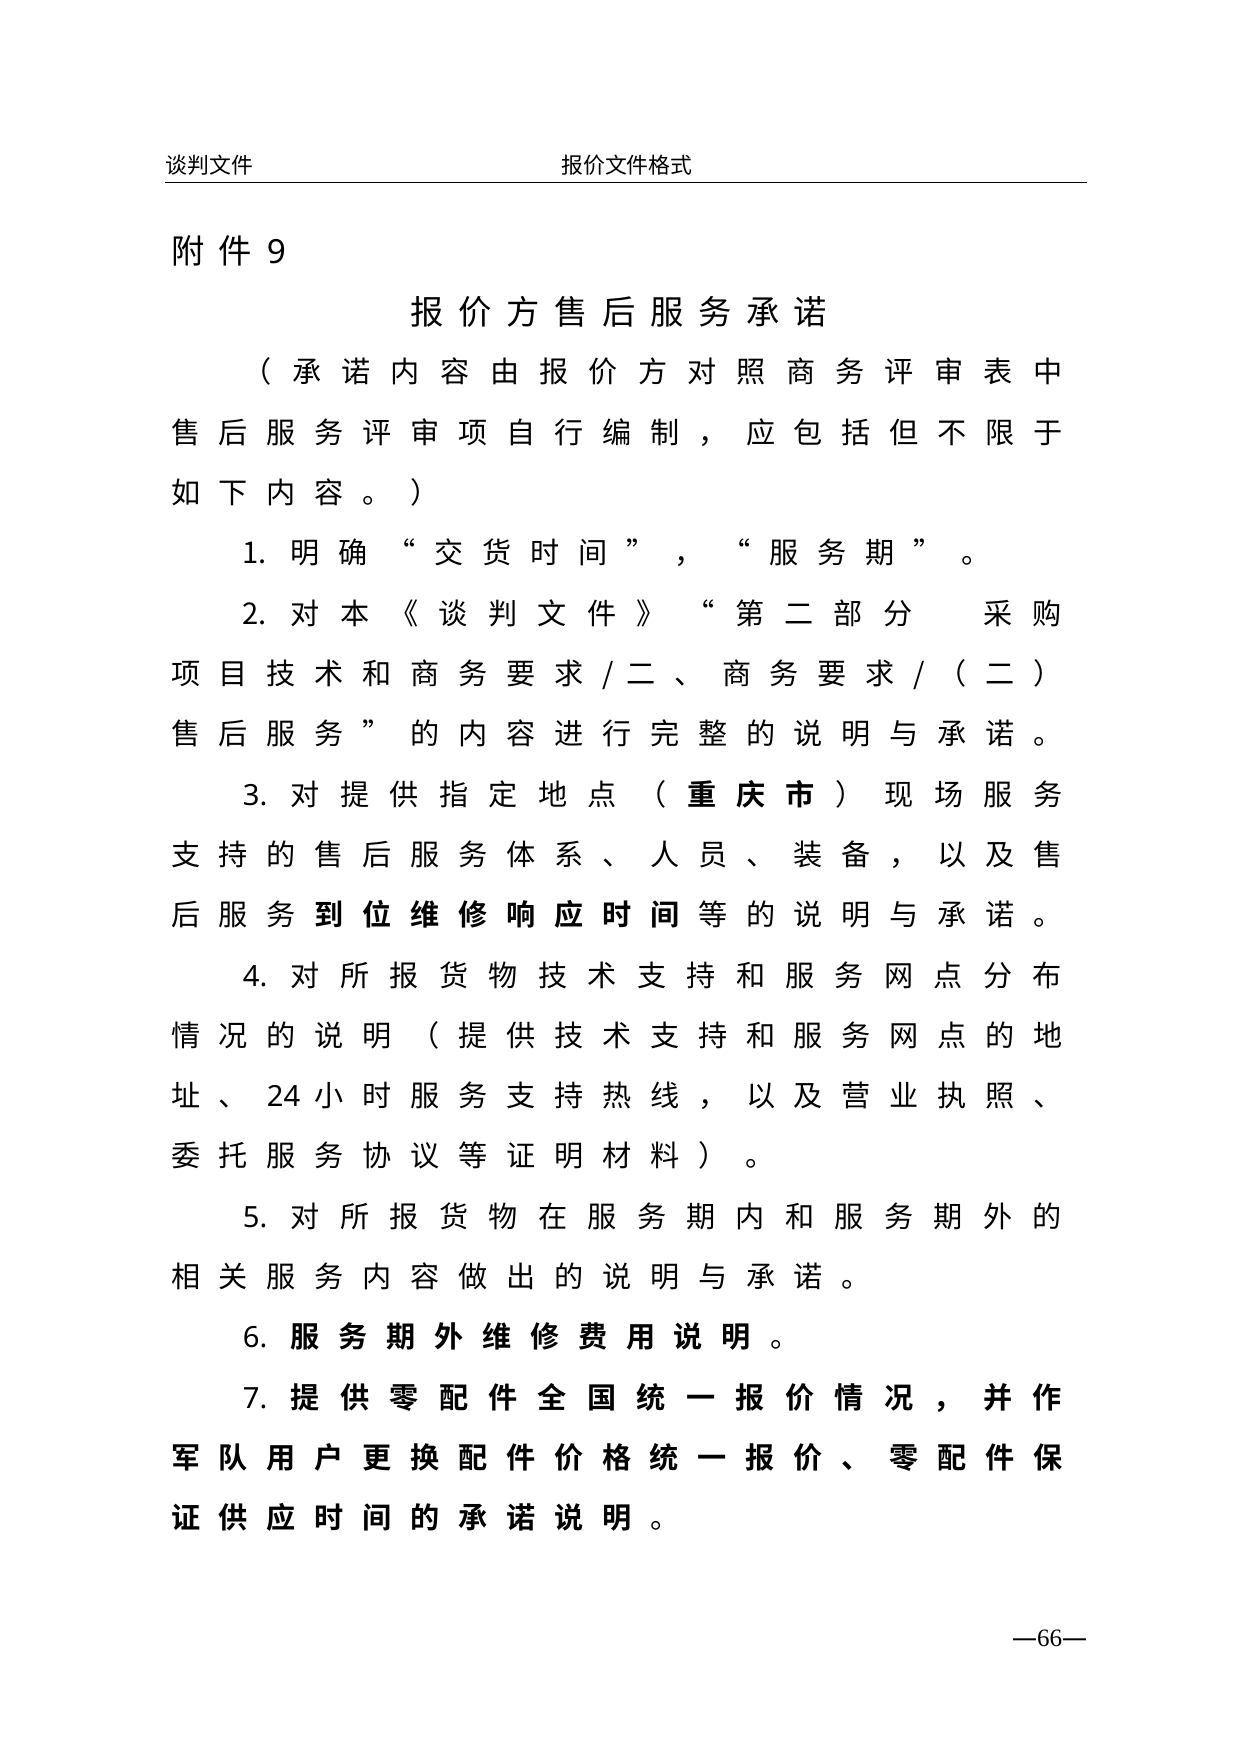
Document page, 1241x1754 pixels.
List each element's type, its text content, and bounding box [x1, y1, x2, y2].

list 明确“交货时间”，“服务期”。 [171, 521, 1081, 581]
list 对提供指定地点（重庆市）现场服务支持的售后服务体系、人员、装备，以及售后服务到位维修响应时间等的说明与承诺。 [171, 762, 1081, 943]
text （承诺内容由报价方对照商务评审表中售后服务评审项自行编制，应包括但不限于如下内容。） [171, 340, 1081, 521]
list 提供零配件全国统一报价情况，并作军队用户更换配件价格统一报价、零配件保证供应时间的承诺说明。 [171, 1365, 1081, 1546]
text 报价方售后服务承诺 [171, 280, 1081, 340]
text 附件9 [171, 219, 1081, 280]
list 服务期外维修费用说明。 [171, 1305, 1081, 1365]
list 对所报货物技术支持和服务网点分布情况的说明（提供技术支持和服务网点的地址、24小时服务支持热线，以及营业执照、委托服务协议等证明材料）。 [171, 943, 1081, 1184]
list 对所报货物在服务期内和服务期外的相关服务内容做出的说明与承诺。 [171, 1184, 1081, 1305]
list 对本《谈判文件》“第二部分 采购项目技术和商务要求/ 二、商务要求/（二）售后服务”的内容进行完整的说明与承诺。 [171, 581, 1081, 762]
